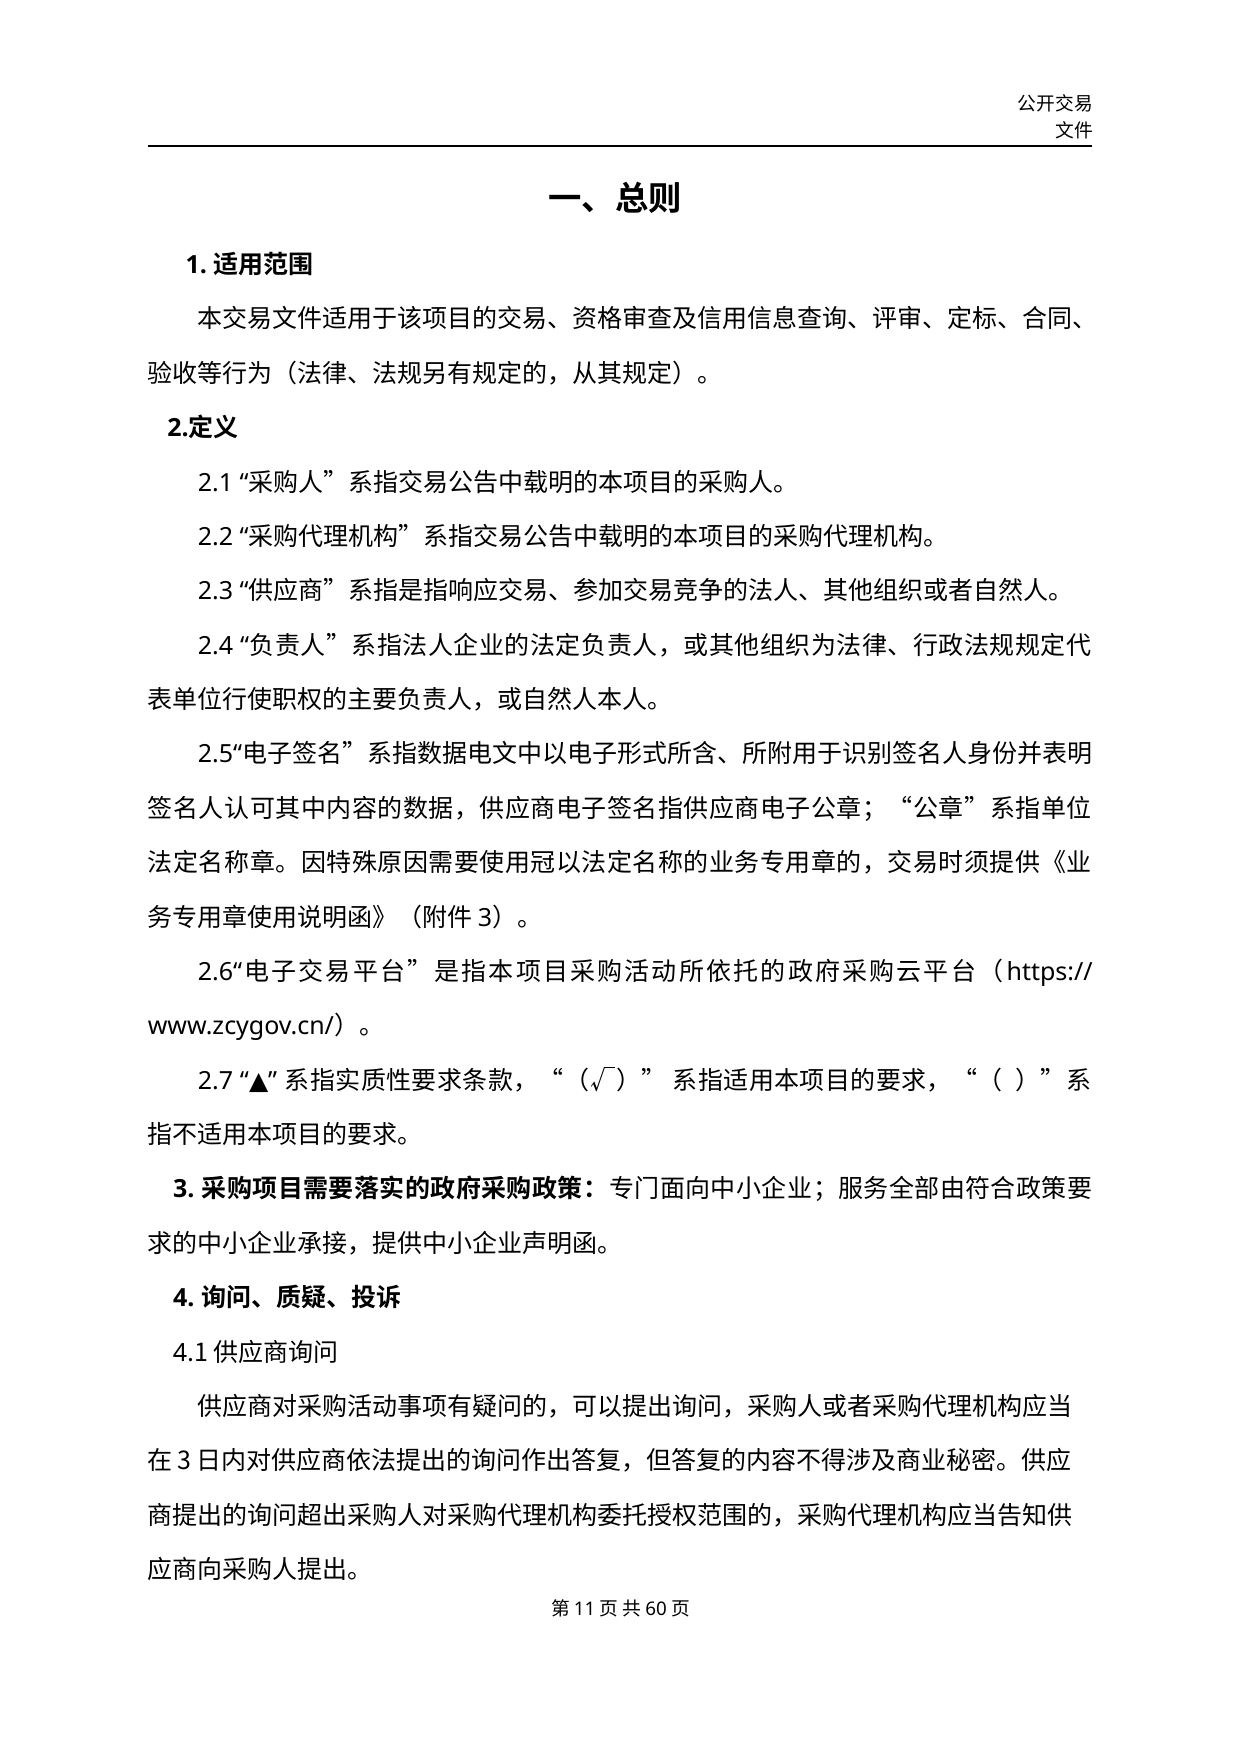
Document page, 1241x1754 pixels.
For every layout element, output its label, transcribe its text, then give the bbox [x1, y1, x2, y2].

text 2.7 “▲” 系指实质性要求条款，“（√）” 系指适用本项目的要求，“（ ）”系指不适用本项目的要求。 [148, 1060, 1092, 1151]
text 2.2 “采购代理机构”系指交易公告中载明的本项目的采购代理机构。 [148, 516, 1092, 553]
text 2.4 “负责人”系指法人企业的法定负责人，或其他组织为法律、行政法规规定代表单位行使职权的主要负责人，或自然人本人。 [148, 625, 1092, 716]
text 2.3 “供应商”系指是指响应交易、参加交易竞争的法人、其他组织或者自然人。 [148, 571, 1092, 607]
text 2.6“电子交易平台”是指本项目采购活动所依托的政府采购云平台（https://www.zcygov.cn/）。 [148, 951, 1092, 1042]
text 1. 适用范围 [148, 244, 1092, 281]
text 2.定义 [148, 408, 1092, 444]
text 2.5“电子签名”系指数据电文中以电子形式所含、所附用于识别签名人身份并表明签名人认可其中内容的数据，供应商电子签名指供应商电子公章；“公章”系指单位法定名称章。因特殊原因需要使用冠以法定名称的业务专用章的，交易时须提供《业务专用章使用说明函》（附件3）。 [148, 734, 1092, 933]
text 供应商对采购活动事项有疑问的，可以提出询问，采购人或者采购代理机构应当在3日内对供应商依法提出的询问作出答复，但答复的内容不得涉及商业秘密。供应商提出的询问超出采购人对采购代理机构委托授权范围的，采购代理机构应当告知供应商向采购人提出。 [148, 1386, 1092, 1586]
text 一、总则 [148, 172, 1092, 220]
text 4.1供应商询问 [148, 1332, 1092, 1368]
text 本交易文件适用于该项目的交易、资格审查及信用信息查询、评审、定标、合同、验收等行为（法律、法规另有规定的，从其规定）。 [148, 299, 1092, 389]
text 4. 询问、质疑、投诉 [148, 1278, 1092, 1314]
text 2.1 “采购人”系指交易公告中载明的本项目的采购人。 [148, 462, 1092, 498]
text 3. 采购项目需要落实的政府采购政策：专门面向中小企业；服务全部由符合政策要求的中小企业承接，提供中小企业声明函。 [148, 1169, 1092, 1259]
